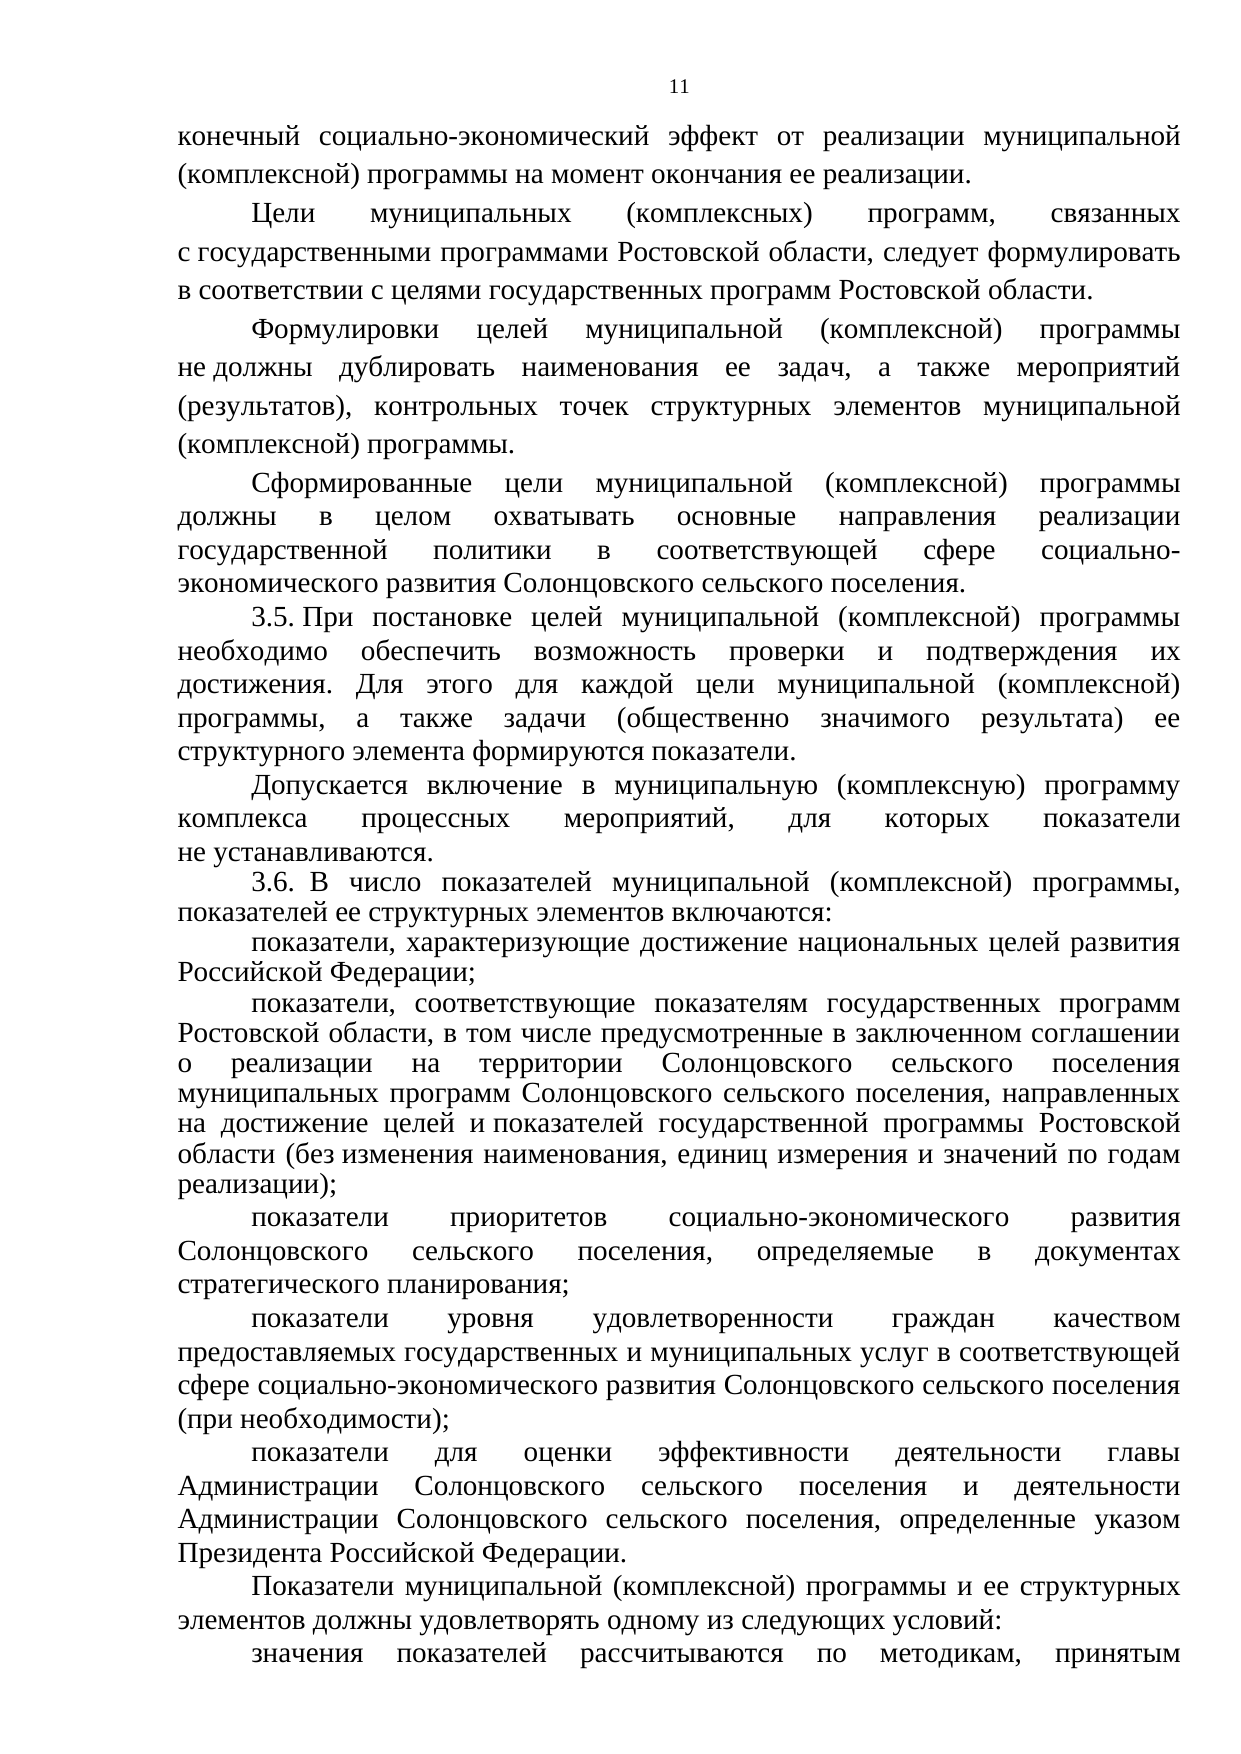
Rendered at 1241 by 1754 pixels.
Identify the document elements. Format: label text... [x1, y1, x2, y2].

text показатели, соответствующие показателям государственных программ Ростовской области, в том числе предусмотренные в заключенном соглашении о реализации на территории Солонцовского сельского поселения муниципальных программ Солонцовского сельского поселения, направленных на достижение целей и показателей государственной программы Ростовской области (без изменения наименования, единиц измерения и значений по годам реализации); [177, 988, 1181, 1199]
text показатели для оценки эффективности деятельности главы Администрации Солонцовского сельского поселения и деятельности Администрации Солонцовского сельского поселения, определенные указом Президента Российской Федерации. [177, 1434, 1181, 1568]
text Формулировки целей муниципальной (комплексной) программы не должны дублировать наименования ее задач, а также мероприятий (результатов), контрольных точек структурных элементов муниципальной (комплексной) программы. [177, 311, 1181, 460]
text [177, 1636, 1181, 1669]
text Допускается включение в муниципальную (комплексную) программу комплекса процессных мероприятий, для которых показатели не устанавливаются. [177, 767, 1181, 867]
text показатели, характеризующие достижение национальных целей развития Российской Федерации; [177, 928, 1181, 988]
text Цели муниципальных (комплексных) программ, связанных с государственными программами Ростовской области, следует формулировать в соответствии с целями государственных программ Ростовской области. [177, 195, 1181, 306]
text Сформированные цели муниципальной (комплексной) программы должны в целом охватывать основные направления реализации государственной политики в соответствующей сфере социально-экономического развития Солонцовского сельского поселения. [177, 465, 1181, 599]
text показатели приоритетов социально-экономического развития Солонцовского сельского поселения, определяемые в документах стратегического планирования; [177, 1199, 1181, 1300]
text 3.6. В число показателей муниципальной (комплексной) программы, показателей ее структурных элементов включаются: [177, 867, 1181, 928]
text показатели уровня удовлетворенности граждан качеством предоставляемых государственных и муниципальных услуг в соответствующей сфере социально-экономического развития Солонцовского сельского поселения (при необходимости); [177, 1300, 1181, 1434]
text 3.5. При постановке целей муниципальной (комплексной) программы необходимо обеспечить возможность проверки и подтверждения их достижения. Для этого для каждой цели муниципальной (комплексной) программы, а также задачи (общественно значимого результата) ее структурного элемента формируются показатели. [177, 599, 1181, 767]
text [177, 118, 1181, 190]
text Показатели муниципальной (комплексной) программы и ее структурных элементов должны удовлетворять одному из следующих условий: [177, 1568, 1181, 1636]
